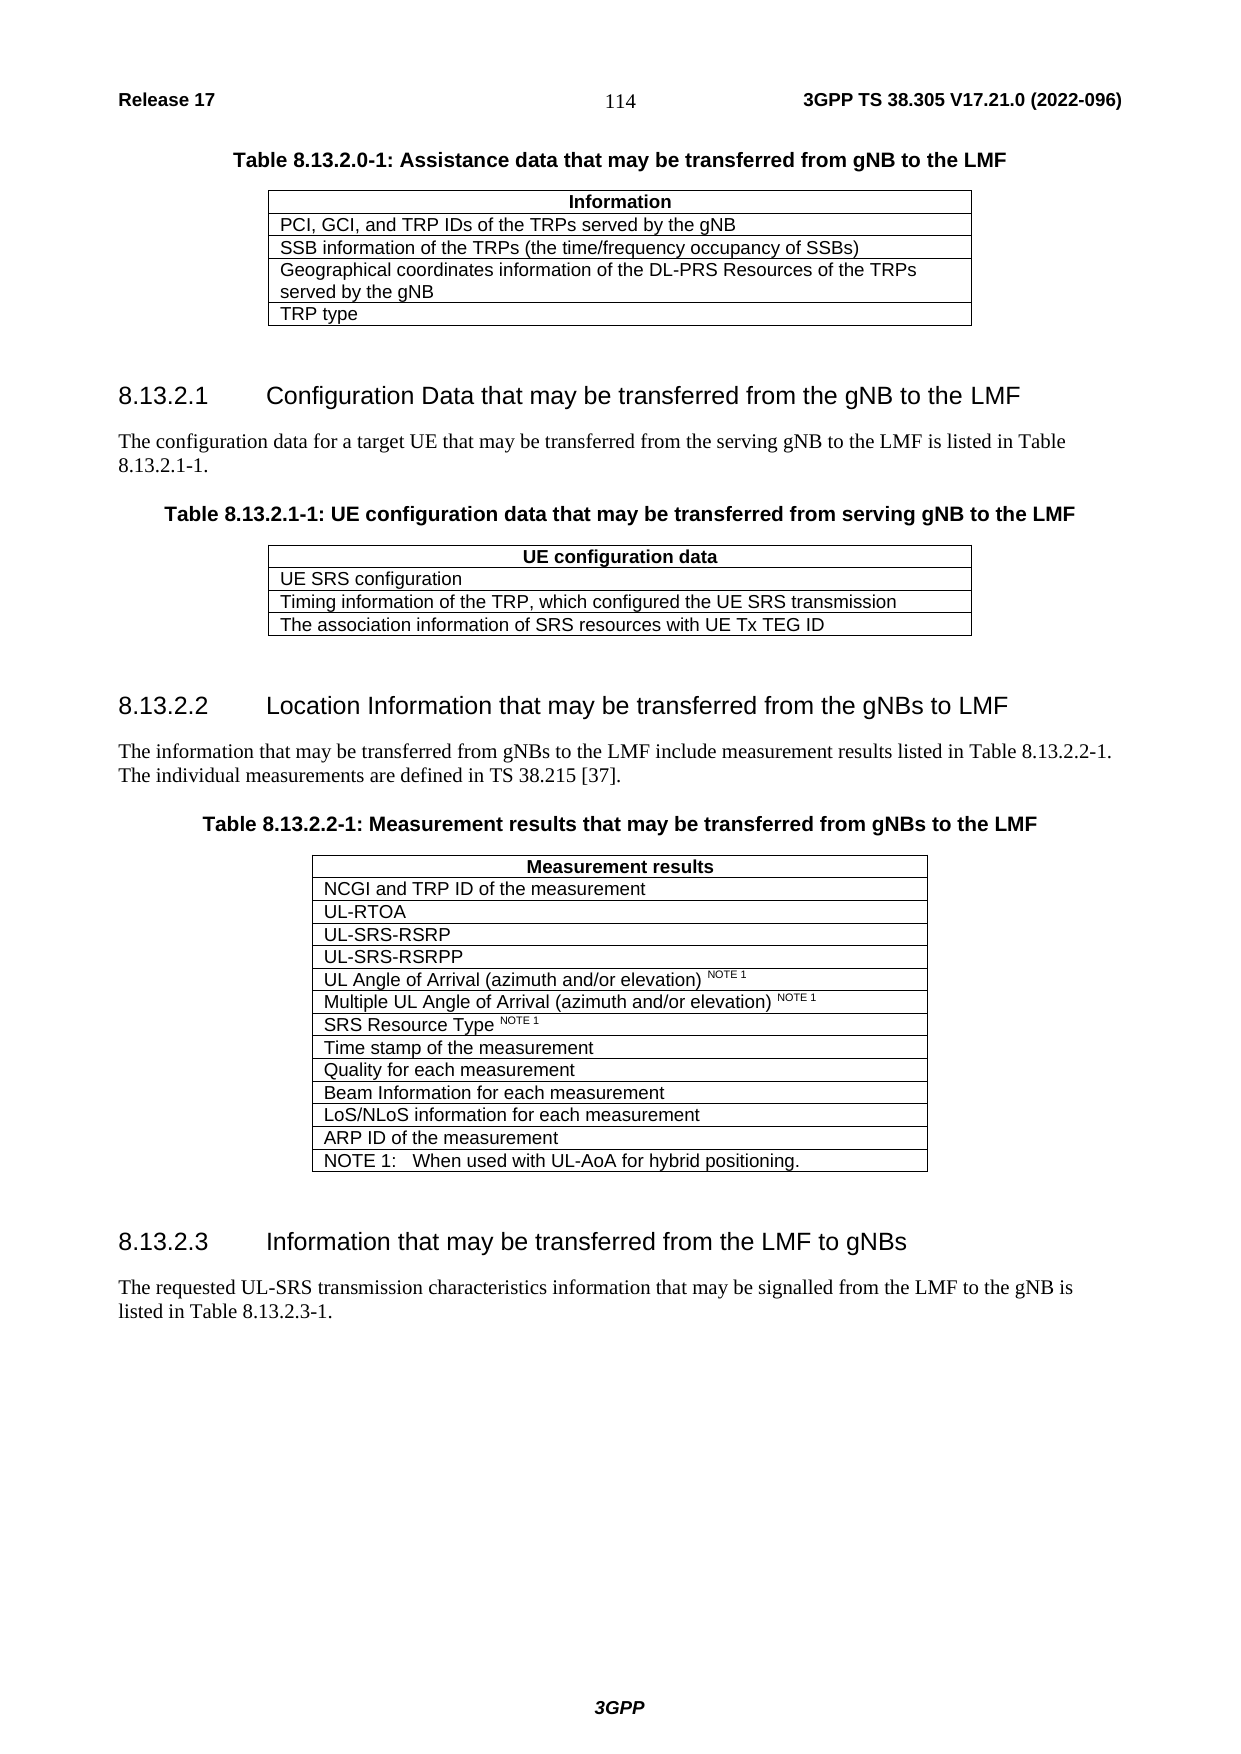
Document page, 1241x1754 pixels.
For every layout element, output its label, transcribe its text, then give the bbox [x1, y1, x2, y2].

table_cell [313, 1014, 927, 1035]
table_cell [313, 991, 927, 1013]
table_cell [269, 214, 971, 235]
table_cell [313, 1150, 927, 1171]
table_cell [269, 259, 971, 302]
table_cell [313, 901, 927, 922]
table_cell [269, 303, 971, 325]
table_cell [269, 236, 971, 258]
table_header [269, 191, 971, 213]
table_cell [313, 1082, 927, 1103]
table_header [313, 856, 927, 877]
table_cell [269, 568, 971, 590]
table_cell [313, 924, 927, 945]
subtitle 8.13.2.3 Information that may be transferred from the LMF to gNBs [118, 1227, 1122, 1256]
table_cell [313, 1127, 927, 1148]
subtitle 8.13.2.2 Location Information that may be transferred from the gNBs to LMF [118, 691, 1122, 720]
text The information that may be transferred from gNBs to the LMF include measurement results listed in Table 8.13.2.2-1. The individual measurements are defined in TS 38.215 [37]. [118, 739, 1122, 787]
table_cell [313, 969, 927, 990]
text The configuration data for a target UE that may be transferred from the serving gNB to the LMF is listed in Table 8.13.2.1-1. [118, 429, 1122, 477]
subtitle 8.13.2.1 Configuration Data that may be transferred from the gNB to the LMF [118, 381, 1122, 410]
text Table 8.13.2.0-1: Assistance data that may be transferred from gNB to the LMF [118, 147, 1122, 171]
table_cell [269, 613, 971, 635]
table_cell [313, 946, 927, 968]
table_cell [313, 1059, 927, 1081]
text Table 8.13.2.1-1: UE configuration data that may be transferred from serving gNB to the LMF [118, 502, 1122, 526]
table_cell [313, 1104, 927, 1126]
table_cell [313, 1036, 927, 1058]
text Table 8.13.2.2-1: Measurement results that may be transferred from gNBs to the LMF [118, 812, 1122, 836]
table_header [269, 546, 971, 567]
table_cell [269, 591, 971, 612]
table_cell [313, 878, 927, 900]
text The requested UL-SRS transmission characteristics information that may be signalled from the LMF to the gNB is listed in Table 8.13.2.3-1. [118, 1275, 1122, 1323]
